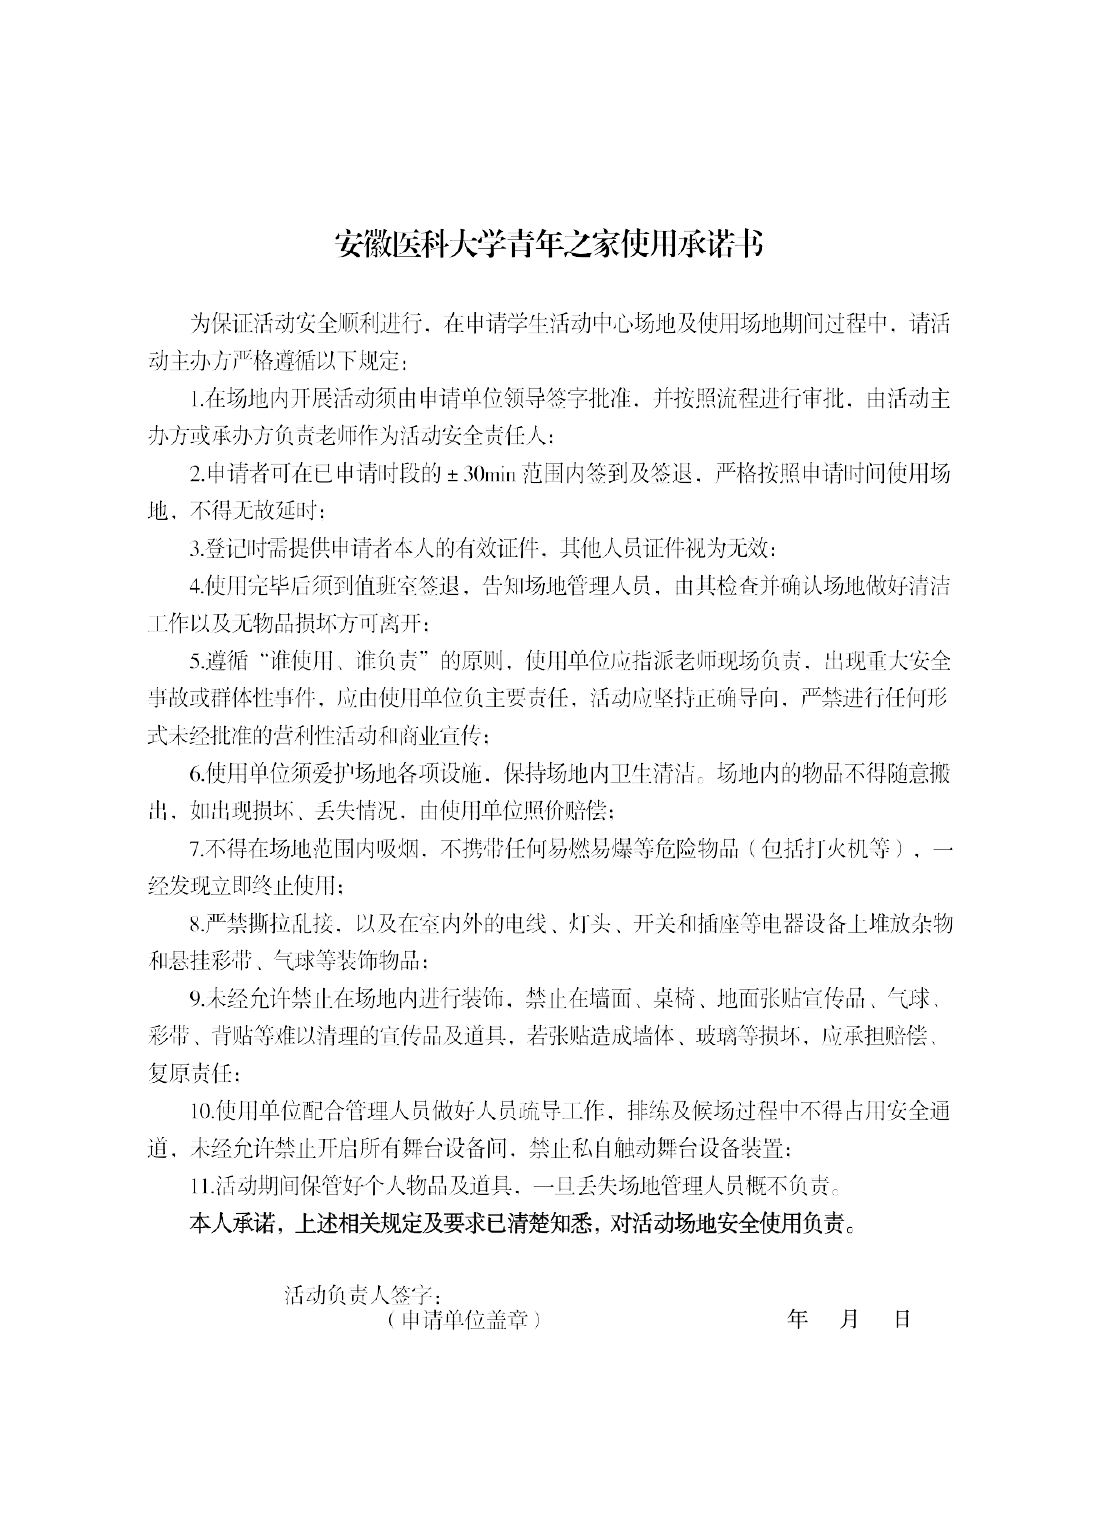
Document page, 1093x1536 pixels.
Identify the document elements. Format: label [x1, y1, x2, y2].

picture [190, 987, 938, 1009]
picture [148, 874, 342, 896]
picture [148, 424, 553, 446]
picture [190, 762, 950, 784]
picture [147, 499, 324, 521]
picture [149, 799, 613, 821]
picture [190, 312, 950, 334]
picture [147, 612, 428, 634]
picture [190, 462, 950, 484]
picture [148, 349, 406, 371]
picture [148, 1024, 935, 1046]
picture [191, 1099, 950, 1121]
picture [191, 1174, 838, 1196]
picture [284, 1284, 539, 1330]
picture [147, 1137, 790, 1159]
picture [190, 837, 953, 859]
picture [190, 912, 953, 934]
picture [148, 949, 427, 971]
picture [611, 1211, 853, 1234]
picture [147, 724, 488, 746]
picture [190, 537, 774, 559]
picture [189, 1212, 282, 1234]
picture [189, 574, 950, 596]
picture [191, 387, 950, 409]
picture [147, 687, 947, 708]
picture [295, 1212, 599, 1234]
picture [190, 649, 950, 671]
picture [335, 228, 763, 258]
picture [148, 1062, 239, 1084]
